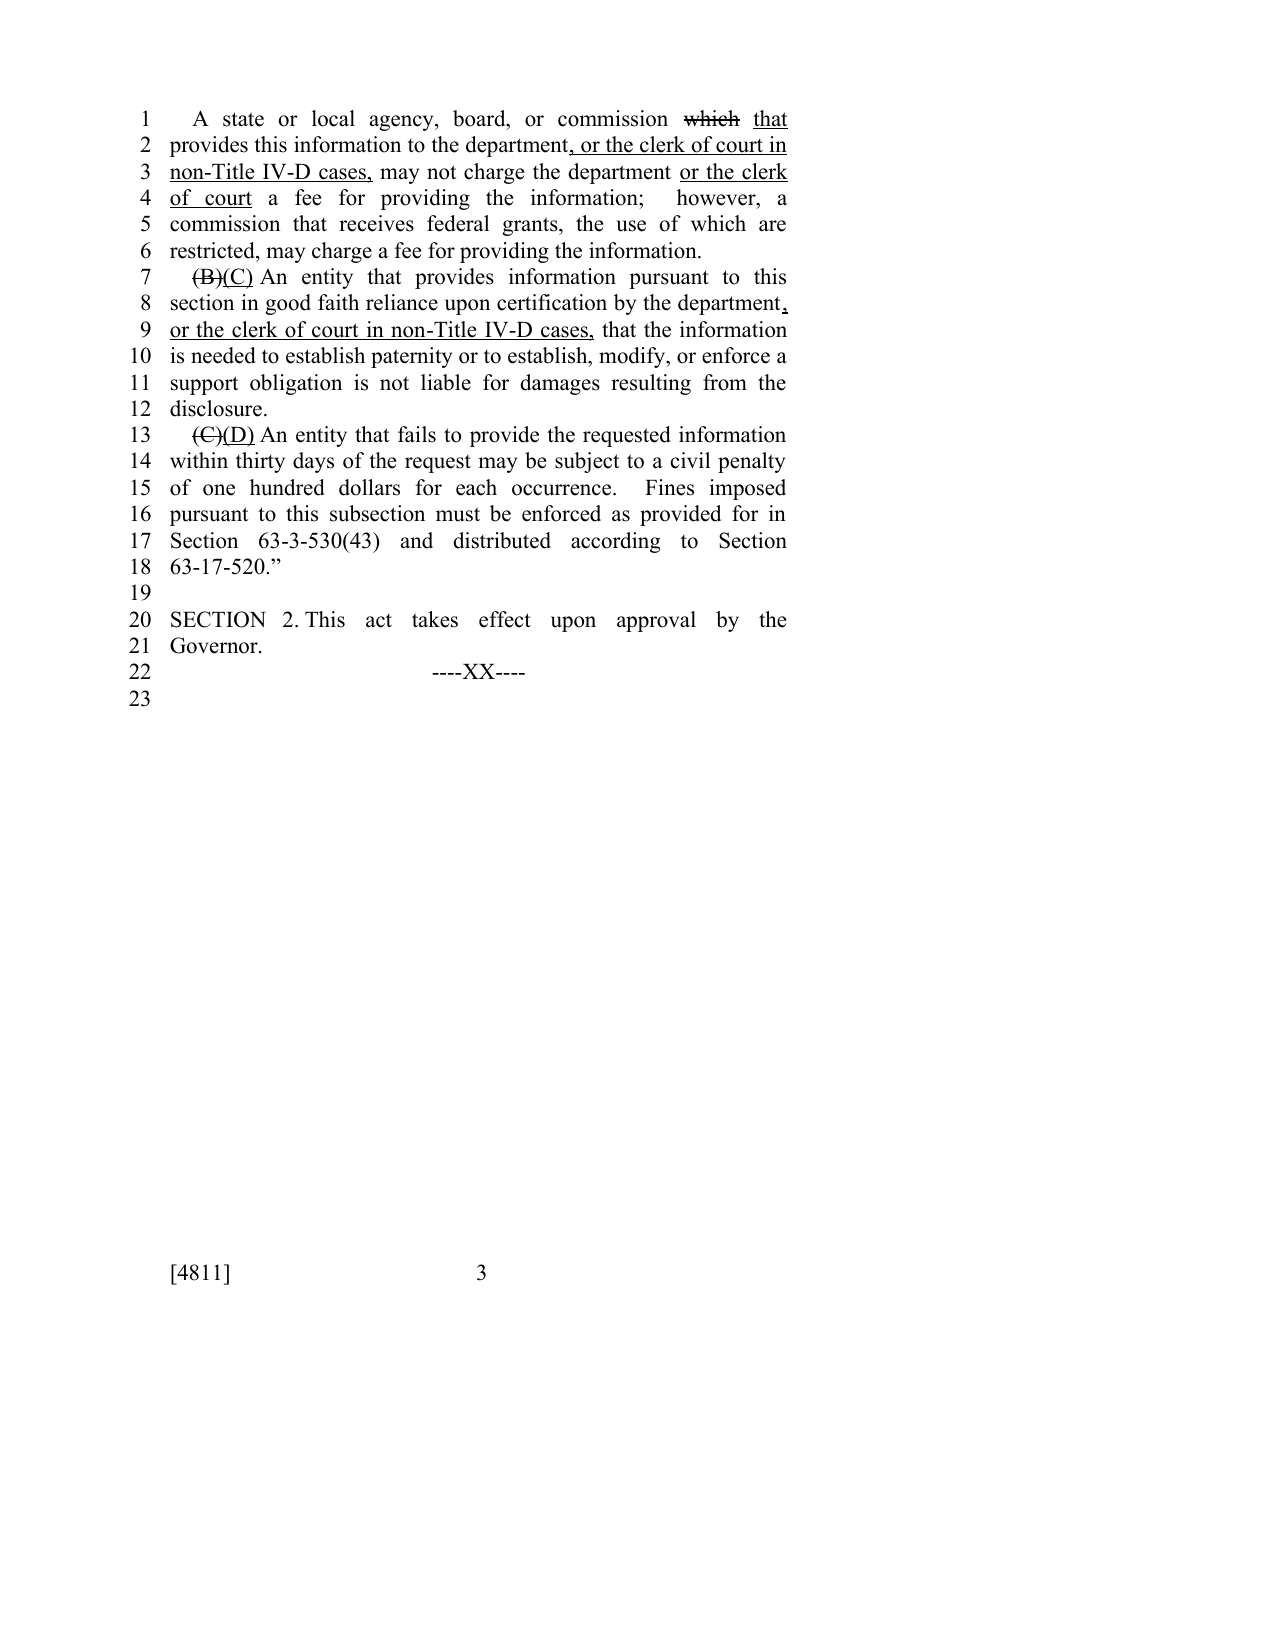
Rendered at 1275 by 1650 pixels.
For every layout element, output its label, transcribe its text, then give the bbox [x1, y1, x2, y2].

text (C)(D) An entity that fails to provide the requested information within thirty days of the request may be subject to a civil penalty of one hundred dollars for each occurrence. Fines imposed pursuant to this subsection must be enforced as provided for in Section 63-3-530(43) and distributed according to Section 63-17-520.” [169, 421, 787, 579]
text ----XX---- [169, 658, 787, 685]
text (B)(C) An entity that provides information pursuant to this section in good faith reliance upon certification by the department, or the clerk of court in non-Title IV-D cases, that the information is needed to establish paternity or to establish, modify, or enforce a support obligation is not liable for damages resulting from the disclosure. [169, 263, 787, 421]
text A state or local agency, board, or commission which that provides this information to the department, or the clerk of court in non-Title IV-D cases, may not charge the department or the clerk of court a fee for providing the information; however, a commission that receives federal grants, the use of which are restricted, may charge a fee for providing the information. [169, 105, 787, 263]
text SECTION 2. This act takes effect upon approval by the Governor. [169, 606, 787, 658]
